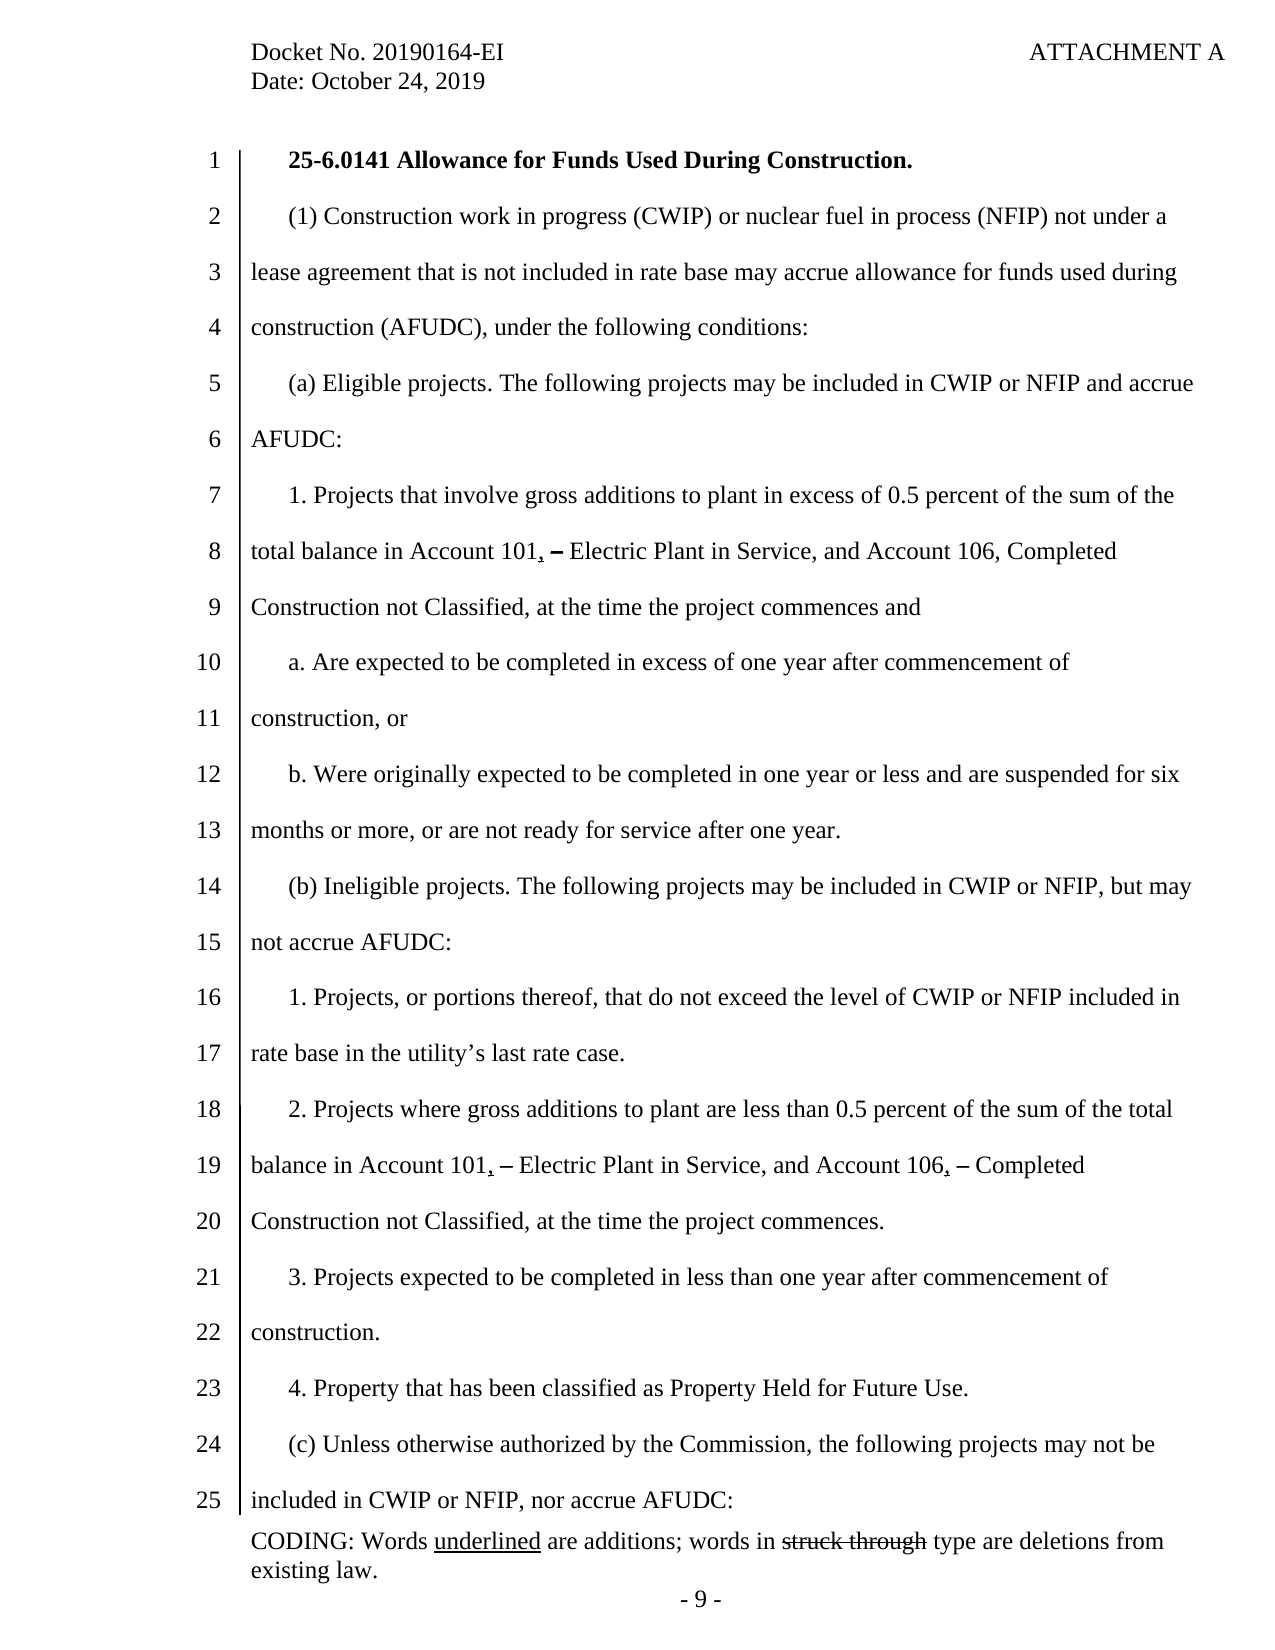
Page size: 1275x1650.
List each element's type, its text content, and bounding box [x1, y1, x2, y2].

text (a) Eligible projects. The following projects may be included in CWIP or NFIP and accrue AFUDC: [251, 347, 1200, 459]
text (b) Ineligible projects. The following projects may be included in CWIP or NFIP, but may not accrue AFUDC: [251, 849, 1200, 961]
text 25-6.0141 Allowance for Funds Used During Construction. [251, 124, 1200, 179]
text a. Are expected to be completed in excess of one year after commencement of construction, or [251, 626, 1200, 738]
text 1. Projects that involve gross additions to plant in excess of 0.5 percent of the sum of the total balance in Account 101, – Electric Plant in Service, and Account 106, Completed Construction not Classified, at the time the project commences and [251, 459, 1200, 626]
text 4. Property that has been classified as Property Held for Future Use. [251, 1352, 1200, 1408]
text (c) Unless otherwise authorized by the Commission, the following projects may not be included in CWIP or NFIP, nor accrue AFUDC: [251, 1408, 1200, 1519]
text 2. Projects where gross additions to plant are less than 0.5 percent of the sum of the total balance in Account 101, – Electric Plant in Service, and Account 106, – Completed Construction not Classified, at the time the project commences. [251, 1073, 1200, 1240]
text 3. Projects expected to be completed in less than one year after commencement of construction. [251, 1240, 1200, 1352]
text (1) Construction work in progress (CWIP) or nuclear fuel in process (NFIP) not under a lease agreement that is not included in rate base may accrue allowance for funds used during construction (AFUDC), under the following conditions: [251, 179, 1200, 347]
text b. Were originally expected to be completed in one year or less and are suspended for six months or more, or are not ready for service after one year. [251, 738, 1200, 849]
text 1. Projects, or portions thereof, that do not exceed the level of CWIP or NFIP included in rate base in the utility’s last rate case. [251, 961, 1200, 1073]
